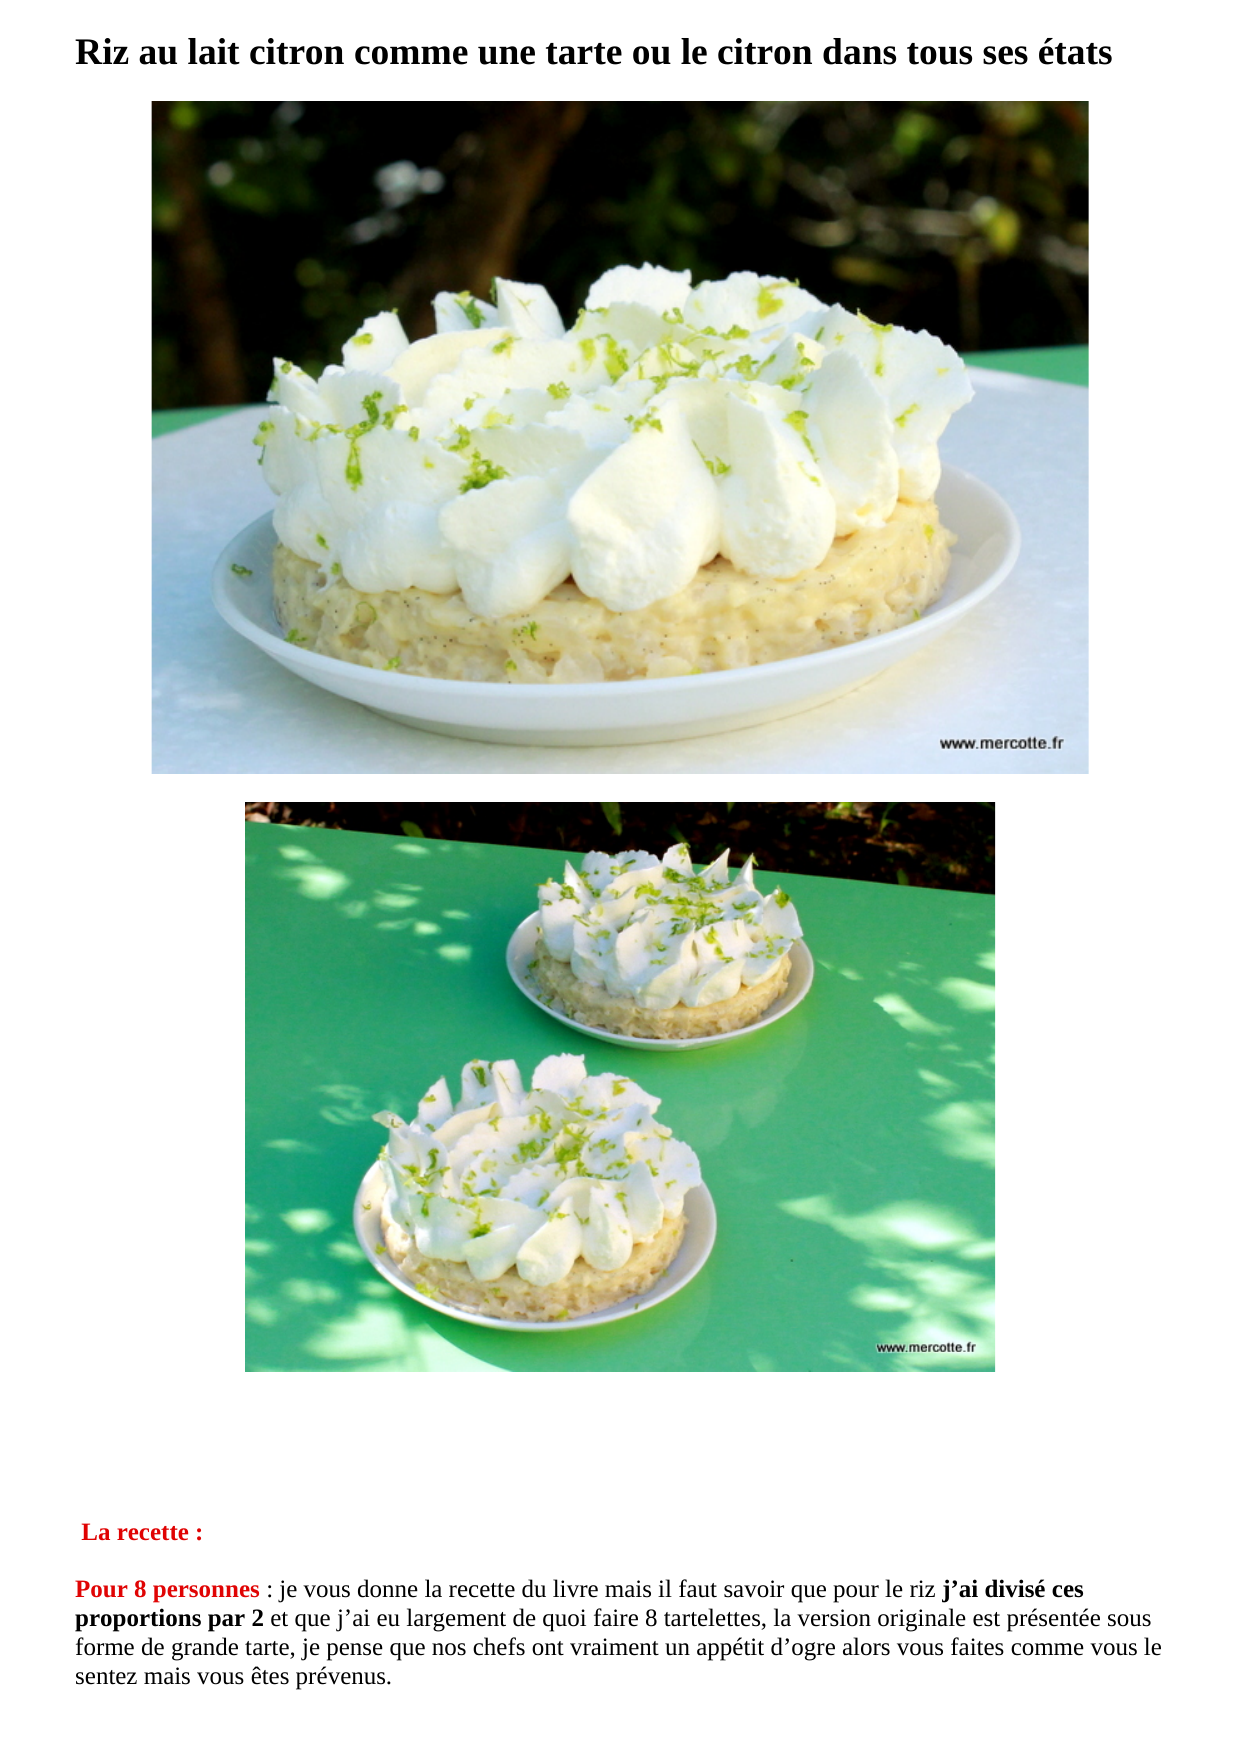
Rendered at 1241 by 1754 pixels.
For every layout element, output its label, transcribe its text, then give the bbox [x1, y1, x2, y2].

text Pour 8 personnes : je vous donne la recette du livre mais il faut savoir que pour le riz j’ai divisé ces proportions par 2 et que j’ai eu largement de quoi faire 8 tartelettes, la version originale est présentée sous forme de grande tarte, je pense que nos chefs ont vraiment un appétit d’ogre alors vous faites comme vous le sentez mais vous êtes prévenus. [75, 1574, 1165, 1689]
picture [151, 101, 1089, 774]
table_header Riz au lait citron comme une tarte ou le citron dans tous ses états [75, 30, 1123, 73]
text La recette : [75, 1517, 1165, 1545]
picture [245, 802, 995, 1372]
